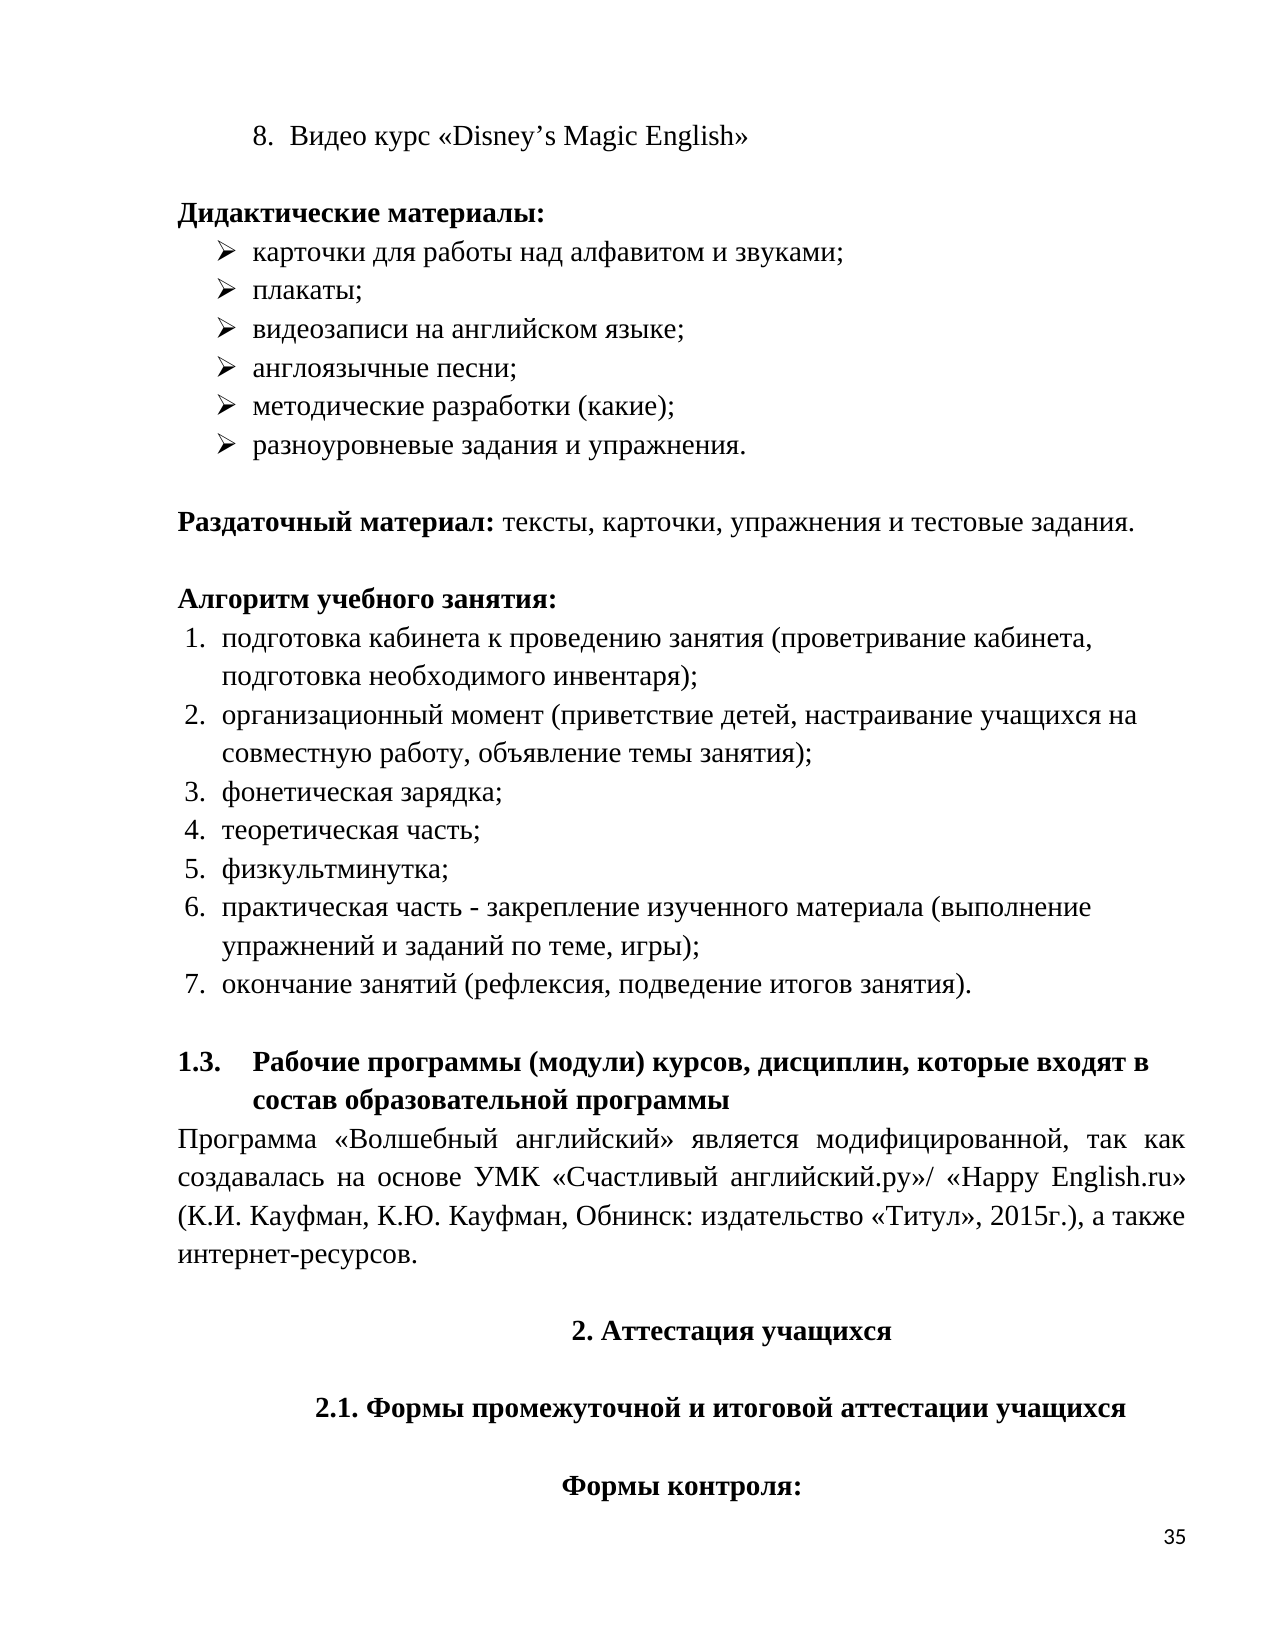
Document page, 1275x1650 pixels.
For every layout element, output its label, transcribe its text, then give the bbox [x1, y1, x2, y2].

text Раздаточный материал: тексты, карточки, упражнения и тестовые задания. [177, 504, 1186, 538]
text Дидактические материалы: [177, 195, 1186, 229]
text 2. Аттестация учащихся [277, 1313, 1186, 1347]
list англоязычные песни; [215, 350, 1186, 383]
list фонетическая зарядка; [184, 774, 1186, 807]
list практическая часть - закрепление изученного материала (выполнение упражнений и заданий по теме, игры); [184, 889, 1186, 962]
list теоретическая часть; [184, 812, 1186, 846]
list видеозаписи на английском языке; [215, 311, 1186, 345]
list подготовка кабинета к проведению занятия (проветривание кабинета, подготовка необходимого инвентаря); [184, 620, 1186, 692]
text Алгоритм учебного занятия: [177, 581, 1186, 615]
list карточки для работы над алфавитом и звуками; [215, 234, 1186, 267]
list плакаты; [215, 272, 1186, 306]
list физкультминутка; [184, 851, 1186, 884]
list организационный момент (приветствие детей, настраивание учащихся на совместную работу, объявление темы занятия); [184, 697, 1186, 769]
list методические разработки (какие); [215, 388, 1186, 422]
list Рабочие программы (модули) курсов, дисциплин, которые входят в состав образовательной программы [177, 1044, 1186, 1116]
text Формы контроля: [177, 1468, 1186, 1501]
list Видео курс «Disney’s Magic English» [252, 118, 1186, 152]
text Программа «Волшебный английский» является модифицированной, так как создавалась на основе УМК «Счастливый английский.ру»/ «Happy English.ru» (К.И. Кауфман, К.Ю. Кауфман, Обнинск: издательство «Титул», 2015г.), а также интернет-ресурсов. [177, 1121, 1186, 1270]
list окончание занятий (рефлексия, подведение итогов занятия). [184, 967, 1186, 1000]
text 2.1. Формы промежуточной и итоговой аттестации учащихся [315, 1391, 1186, 1424]
list разноуровневые задания и упражнения. [215, 427, 1186, 461]
